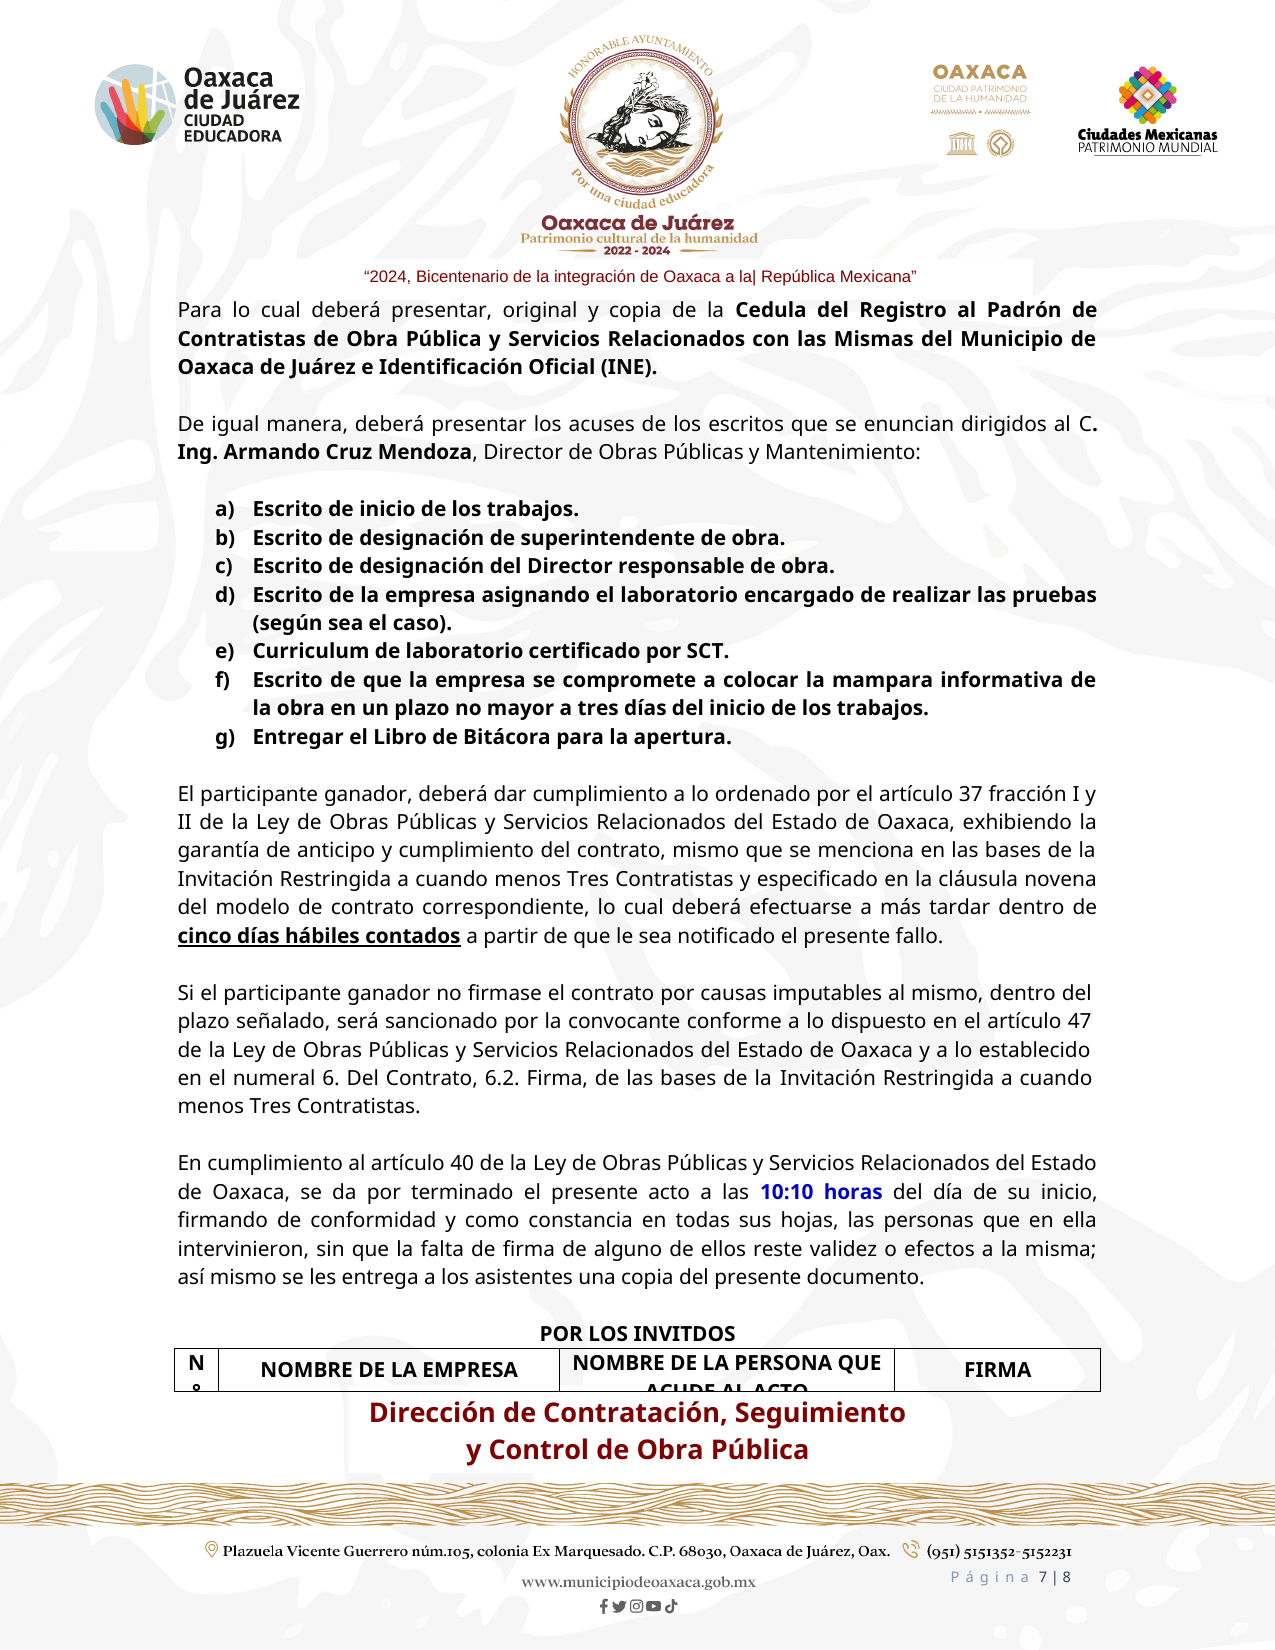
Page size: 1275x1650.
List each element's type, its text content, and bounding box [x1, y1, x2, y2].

list Escrito de inicio de los trabajos. [215, 494, 1098, 523]
list Escrito de la empresa asignando el laboratorio encargado de realizar las pruebas (según sea el caso). [215, 580, 1098, 637]
list Escrito de designación del Director responsable de obra. [215, 551, 1098, 580]
text En cumplimiento al artículo 40 de la Ley de Obras Públicas y Servicios Relacionados del Estado de Oaxaca, se da por terminado el presente acto a las 10:10 horas del día de su inicio, firmando de conformidad y como constancia en todas sus hojas, las personas que en ella intervinieron, sin que la falta de firma de alguno de ellos reste validez o efectos a la misma; así mismo se les entrega a los asistentes una copia del presente documento. [177, 1148, 1098, 1291]
text POR LOS INVITDOS [177, 1319, 1098, 1347]
table_header NOMBRE DE LA PERSONA QUE ACUDE AL ACTO [560, 1349, 894, 1391]
text El participante ganador, deberá dar cumplimiento a lo ordenado por el artículo 37 fracción I y II de la Ley de Obras Públicas y Servicios Relacionados del Estado de Oaxaca, exhibiendo la garantía de anticipo y cumplimiento del contrato, mismo que se menciona en las bases de la Invitación Restringida a cuando menos Tres Contratistas y especificado en la cláusula novena del modelo de contrato correspondiente, lo cual deberá efectuarse a más tardar dentro de cinco días hábiles contados a partir de que le sea notificado el presente fallo. [177, 779, 1098, 949]
list Entregar el Libro de Bitácora para la apertura. [215, 722, 1098, 750]
list Escrito de que la empresa se compromete a colocar la mampara informativa de la obra en un plazo no mayor a tres días del inicio de los trabajos. [215, 665, 1098, 722]
list Escrito de designación de superintendente de obra. [215, 523, 1098, 551]
table_header NOMBRE DE LA EMPRESA [219, 1349, 559, 1391]
picture [0, 0, 1275, 1650]
table_header FIRMA [895, 1349, 1100, 1391]
table_header N° [175, 1349, 218, 1391]
text De igual manera, deberá presentar los acuses de los escritos que se enuncian dirigidos al C. Ing. Armando Cruz Mendoza, Director de Obras Públicas y Mantenimiento: [177, 409, 1098, 466]
list Curriculum de laboratorio certificado por SCT. [215, 637, 1098, 665]
text Si el participante ganador no firmase el contrato por causas imputables al mismo, dentro del plazo señalado, será sancionado por la convocante conforme a lo dispuesto en el artículo 47 de la Ley de Obras Públicas y Servicios Relacionados del Estado de Oaxaca y a lo establecido en el numeral 6. Del Contrato, 6.2. Firma, de las bases de la Invitación Restringida a cuando menos Tres Contratistas. [177, 978, 1093, 1120]
text Para lo cual deberá presentar, original y copia de la Cedula del Registro al Padrón de Contratistas de Obra Pública y Servicios Relacionados con las Mismas del Municipio de Oaxaca de Juárez e Identificación Oficial (INE). [177, 295, 1098, 381]
